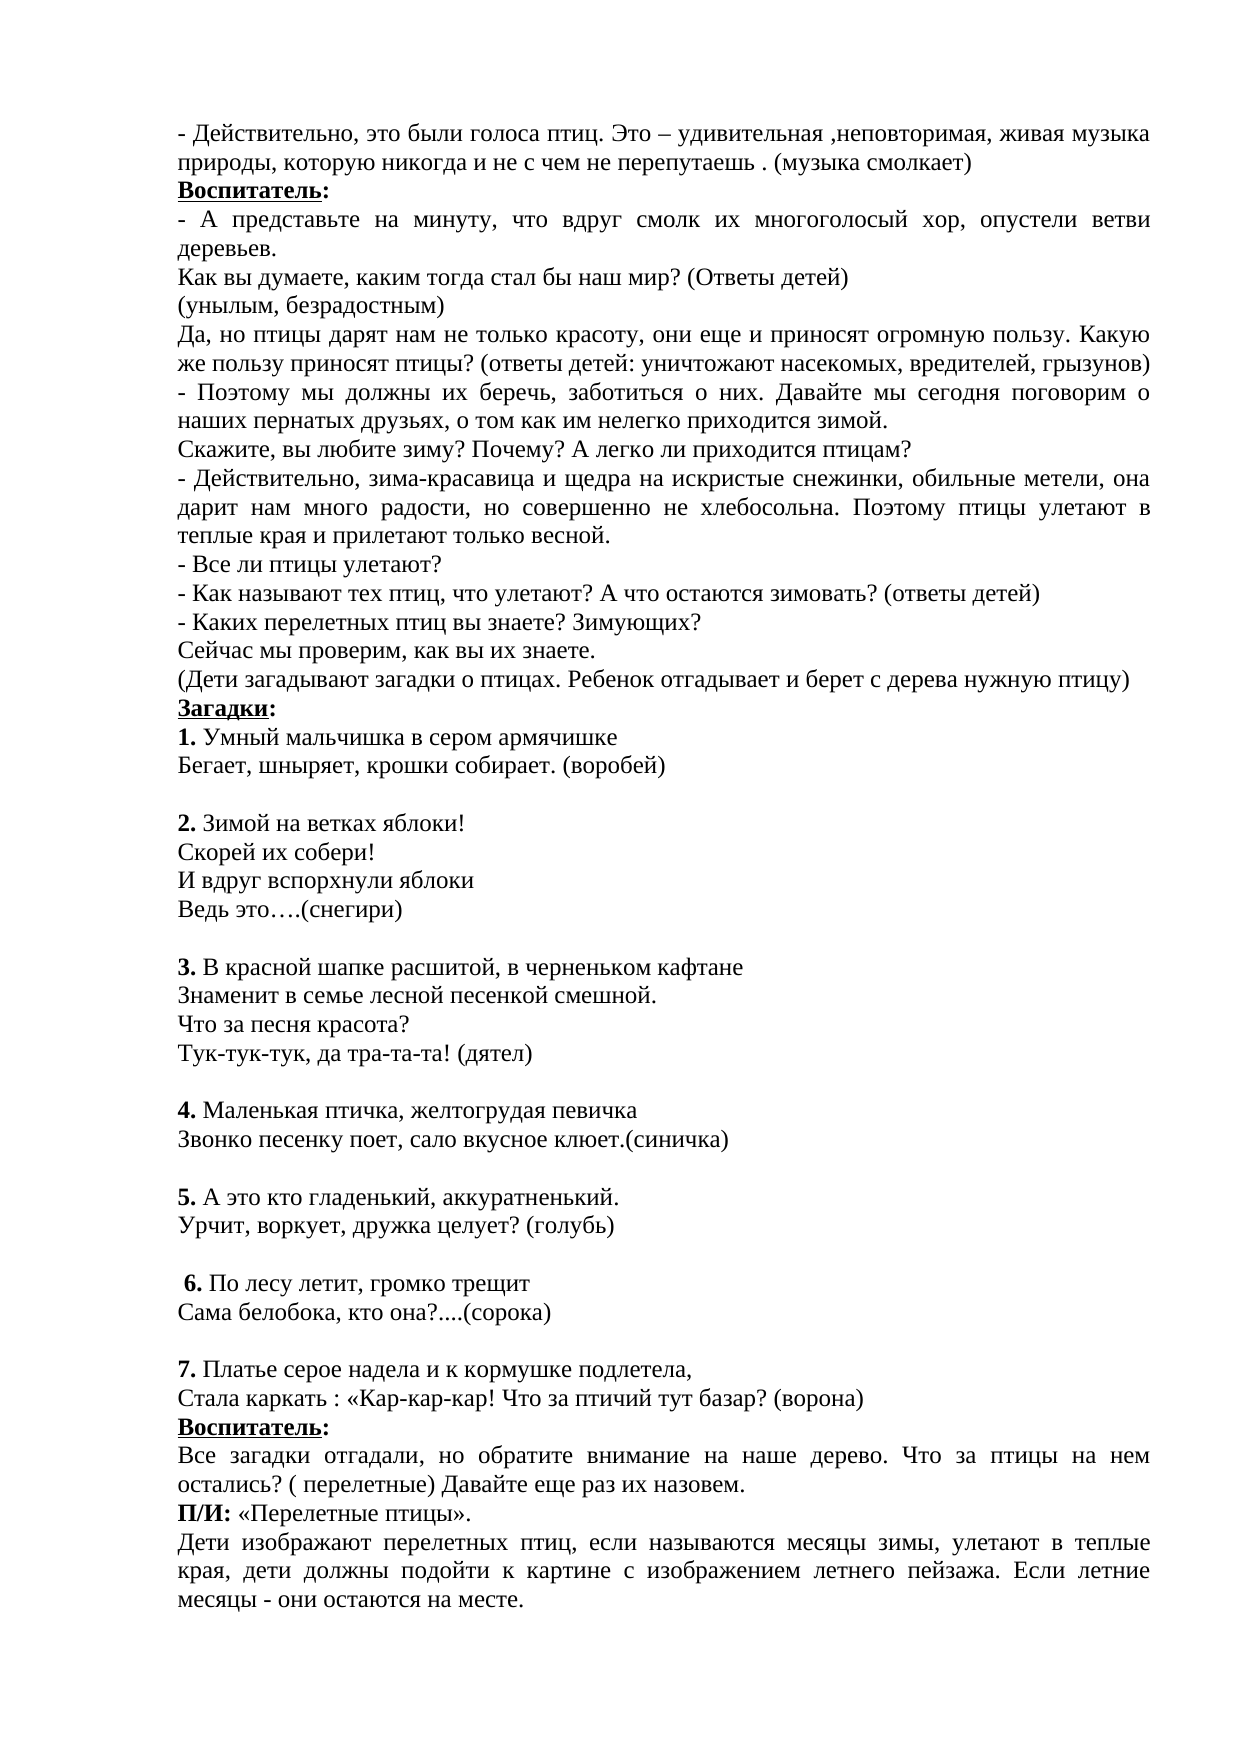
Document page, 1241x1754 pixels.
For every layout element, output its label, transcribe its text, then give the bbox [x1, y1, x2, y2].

text Скорей их собери! [177, 837, 1152, 866]
text Да, но птицы дарят нам не только красоту, они еще и приносят огромную пользу. Какую же пользу приносят птицы? (ответы детей: уничтожают насекомых, вредителей, грызунов) [177, 319, 1152, 377]
text 7. Платье серое надела и к кормушке подлетела, [177, 1354, 1152, 1383]
text - А представьте на минуту, что вдруг смолк их многоголосый хор, опустели ветви деревьев. [177, 204, 1152, 262]
text (Дети загадывают загадки о птицах. Ребенок отгадывает и берет с дерева нужную птицу) [177, 664, 1152, 693]
text Что за песня красота? [177, 1009, 1152, 1038]
text (унылым, безрадостным) [177, 291, 1152, 319]
text Тук-тук-тук, да тра-та-та! (дятел) [177, 1038, 1152, 1067]
text Воспитатель: [177, 176, 1152, 204]
text П/И: «Перелетные птицы». [177, 1498, 1152, 1527]
text 4. Маленькая птичка, желтогрудая певичка [177, 1096, 1152, 1124]
text Звонко песенку поет, сало вкусное клюет.(синичка) [177, 1124, 1152, 1153]
text Урчит, воркует, дружка целует? (голубь) [177, 1211, 1152, 1239]
text Сама белобока, кто она?....(сорока) [177, 1297, 1152, 1326]
text Дети изображают перелетных птиц, если называются месяцы зимы, улетают в теплые края, дети должны подойти к картине с изображением летнего пейзажа. Если летние месяцы - они остаются на месте. [177, 1527, 1152, 1613]
text - Каких перелетных птиц вы знаете? Зимующих? [177, 607, 1152, 636]
text - Действительно, это были голоса птиц. Это – удивительная ,неповторимая, живая музыка природы, которую никогда и не с чем не перепутаешь . (музыка смолкает) [177, 118, 1152, 176]
text Как вы думаете, каким тогда стал бы наш мир? (Ответы детей) [177, 262, 1152, 291]
text Скажите, вы любите зиму? Почему? А легко ли приходится птицам? [177, 434, 1152, 463]
text Сейчас мы проверим, как вы их знаете. [177, 636, 1152, 664]
text И вдруг вспорхнули яблоки [177, 866, 1152, 894]
text 1. Умный мальчишка в сером армячишке [177, 722, 1152, 751]
text Все загадки отгадали, но обратите внимание на наше дерево. Что за птицы на нем остались? ( перелетные) Давайте еще раз их назовем. [177, 1441, 1152, 1498]
text Знаменит в семье лесной песенкой смешной. [177, 981, 1152, 1009]
text Загадки: [177, 693, 1152, 722]
text Ведь это….(снегири) [177, 894, 1152, 923]
text Бегает, шныряет, крошки собирает. (воробей) [177, 751, 1152, 779]
text Воспитатель: [177, 1412, 1152, 1441]
text 6. По лесу летит, громко трещит [177, 1268, 1152, 1297]
text - Все ли птицы улетают? [177, 549, 1152, 578]
text 5. А это кто гладенький, аккуратненький. [177, 1182, 1152, 1211]
text - Поэтому мы должны их беречь, заботиться о них. Давайте мы сегодня поговорим о наших пернатых друзьях, о том как им нелегко приходится зимой. [177, 377, 1152, 434]
text 2. Зимой на ветках яблоки! [177, 808, 1152, 837]
text - Как называют тех птиц, что улетают? А что остаются зимовать? (ответы детей) [177, 578, 1152, 607]
text 3. В красной шапке расшитой, в черненьком кафтане [177, 952, 1152, 981]
text - Действительно, зима-красавица и щедра на искристые снежинки, обильные метели, она дарит нам много радости, но совершенно не хлебосольна. Поэтому птицы улетают в теплые края и прилетают только весной. [177, 463, 1152, 549]
text Стала каркать : «Кар-кар-кар! Что за птичий тут базар? (ворона) [177, 1383, 1152, 1412]
